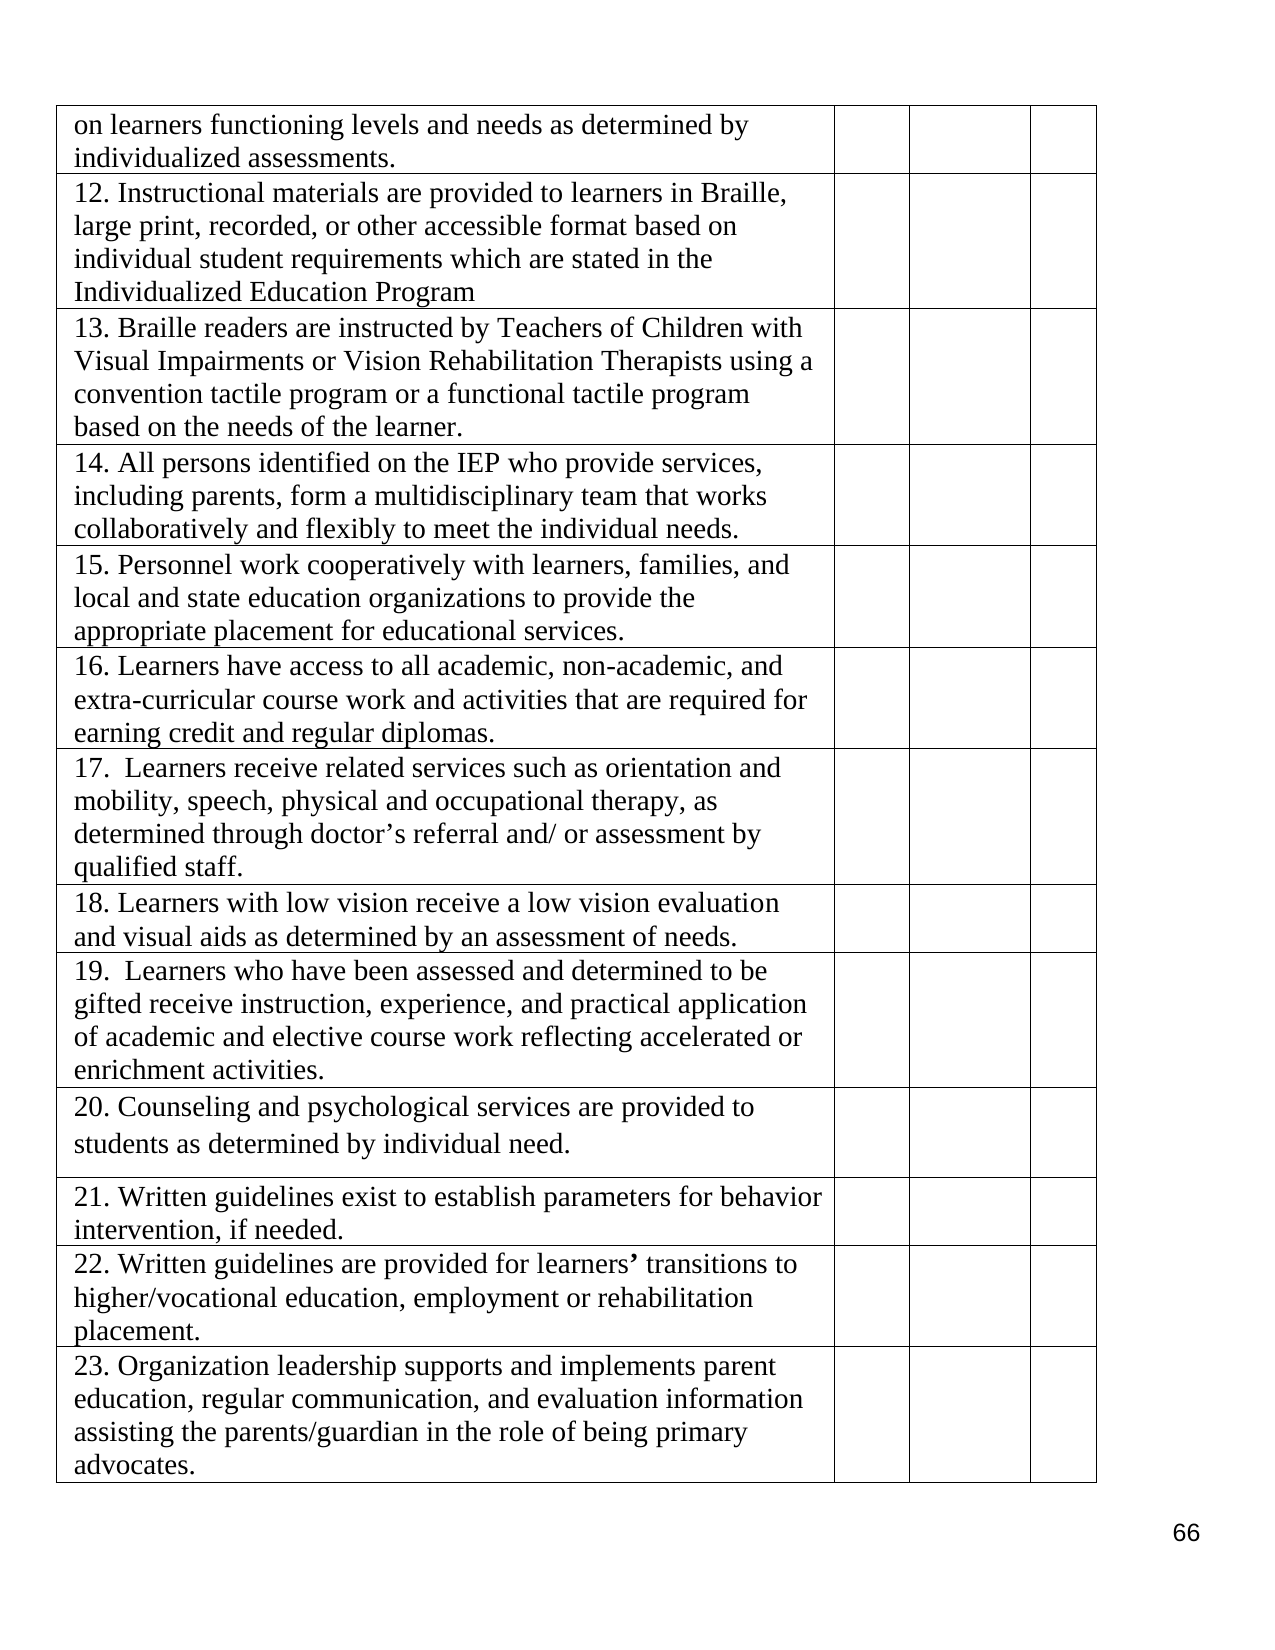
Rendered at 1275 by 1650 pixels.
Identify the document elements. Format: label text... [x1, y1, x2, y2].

table_cell [835, 1347, 909, 1481]
table_cell [1031, 953, 1096, 1087]
table_cell [1031, 309, 1096, 443]
table_header [910, 106, 1030, 173]
table_cell [835, 309, 909, 443]
table_cell 17. Learners receive related services such as orientation and mobility, speech, physical and occupational therapy, as determined through doctor’s referral and/ or assessment by qualified staff. [57, 749, 834, 883]
table_cell [910, 1088, 1030, 1177]
table_cell 18. Learners with low vision receive a low vision evaluation and visual aids as determined by an assessment of needs. [57, 885, 834, 951]
text 66 [1172, 1517, 1202, 1546]
table_cell [1031, 749, 1096, 883]
table_cell [910, 1246, 1030, 1346]
table_cell 21. Written guidelines exist to establish parameters for behavior intervention, if needed. [57, 1178, 834, 1245]
table_cell [835, 546, 909, 647]
table_cell [910, 1347, 1030, 1481]
table_cell [1031, 174, 1096, 308]
table_cell [1031, 1347, 1096, 1481]
table_cell 12. Instructional materials are provided to learners in Braille, large print, recorded, or other accessible format based on individual student requirements which are stated in the Individualized Education Program [57, 174, 834, 308]
table_cell [835, 885, 909, 951]
table_cell 14. All persons identified on the IEP who provide services, including parents, form a multidisciplinary team that works collaboratively and flexibly to meet the individual needs. [57, 445, 834, 545]
table_cell [835, 445, 909, 545]
table_cell 20. Counseling and psychological services are provided to students as determined by individual need. [57, 1088, 834, 1177]
table_cell [835, 1246, 909, 1346]
table_cell [910, 953, 1030, 1087]
table_header [835, 106, 909, 173]
table_cell 22. Written guidelines are provided for learners’ transitions to higher/vocational education, employment or rehabilitation placement. [57, 1246, 834, 1346]
table_header on learners functioning levels and needs as determined by individualized assessments. [57, 106, 834, 173]
table_cell [1031, 885, 1096, 951]
table_header [1031, 106, 1096, 173]
table_cell [910, 445, 1030, 545]
table_cell 13. Braille readers are instructed by Teachers of Children with Visual Impairments or Vision Rehabilitation Therapists using a convention tactile program or a functional tactile program based on the needs of the learner. [57, 309, 834, 443]
table_cell 16. Learners have access to all academic, non-academic, and extra-curricular course work and activities that are required for earning credit and regular diplomas. [57, 648, 834, 748]
table_cell 23. Organization leadership supports and implements parent education, regular communication, and evaluation information assisting the parents/guardian in the role of being primary advocates. [57, 1347, 834, 1481]
table_cell [910, 309, 1030, 443]
table_cell [835, 953, 909, 1087]
table_cell [1031, 445, 1096, 545]
table_cell [835, 1178, 909, 1245]
table_cell [835, 648, 909, 748]
table_cell [835, 749, 909, 883]
table_cell [835, 174, 909, 308]
table_cell [910, 648, 1030, 748]
table_cell [910, 546, 1030, 647]
table_cell [910, 174, 1030, 308]
table_cell [1031, 648, 1096, 748]
table_cell [910, 885, 1030, 951]
table_cell [835, 1088, 909, 1177]
table_cell [1031, 1246, 1096, 1346]
table_cell [910, 1178, 1030, 1245]
table_cell [910, 749, 1030, 883]
table_cell 19. Learners who have been assessed and determined to be gifted receive instruction, experience, and practical application of academic and elective course work reflecting accelerated or enrichment activities. [57, 953, 834, 1087]
table_cell 15. Personnel work cooperatively with learners, families, and local and state education organizations to provide the appropriate placement for educational services. [57, 546, 834, 647]
table_cell [1031, 546, 1096, 647]
table_cell [1031, 1088, 1096, 1177]
table_cell [1031, 1178, 1096, 1245]
